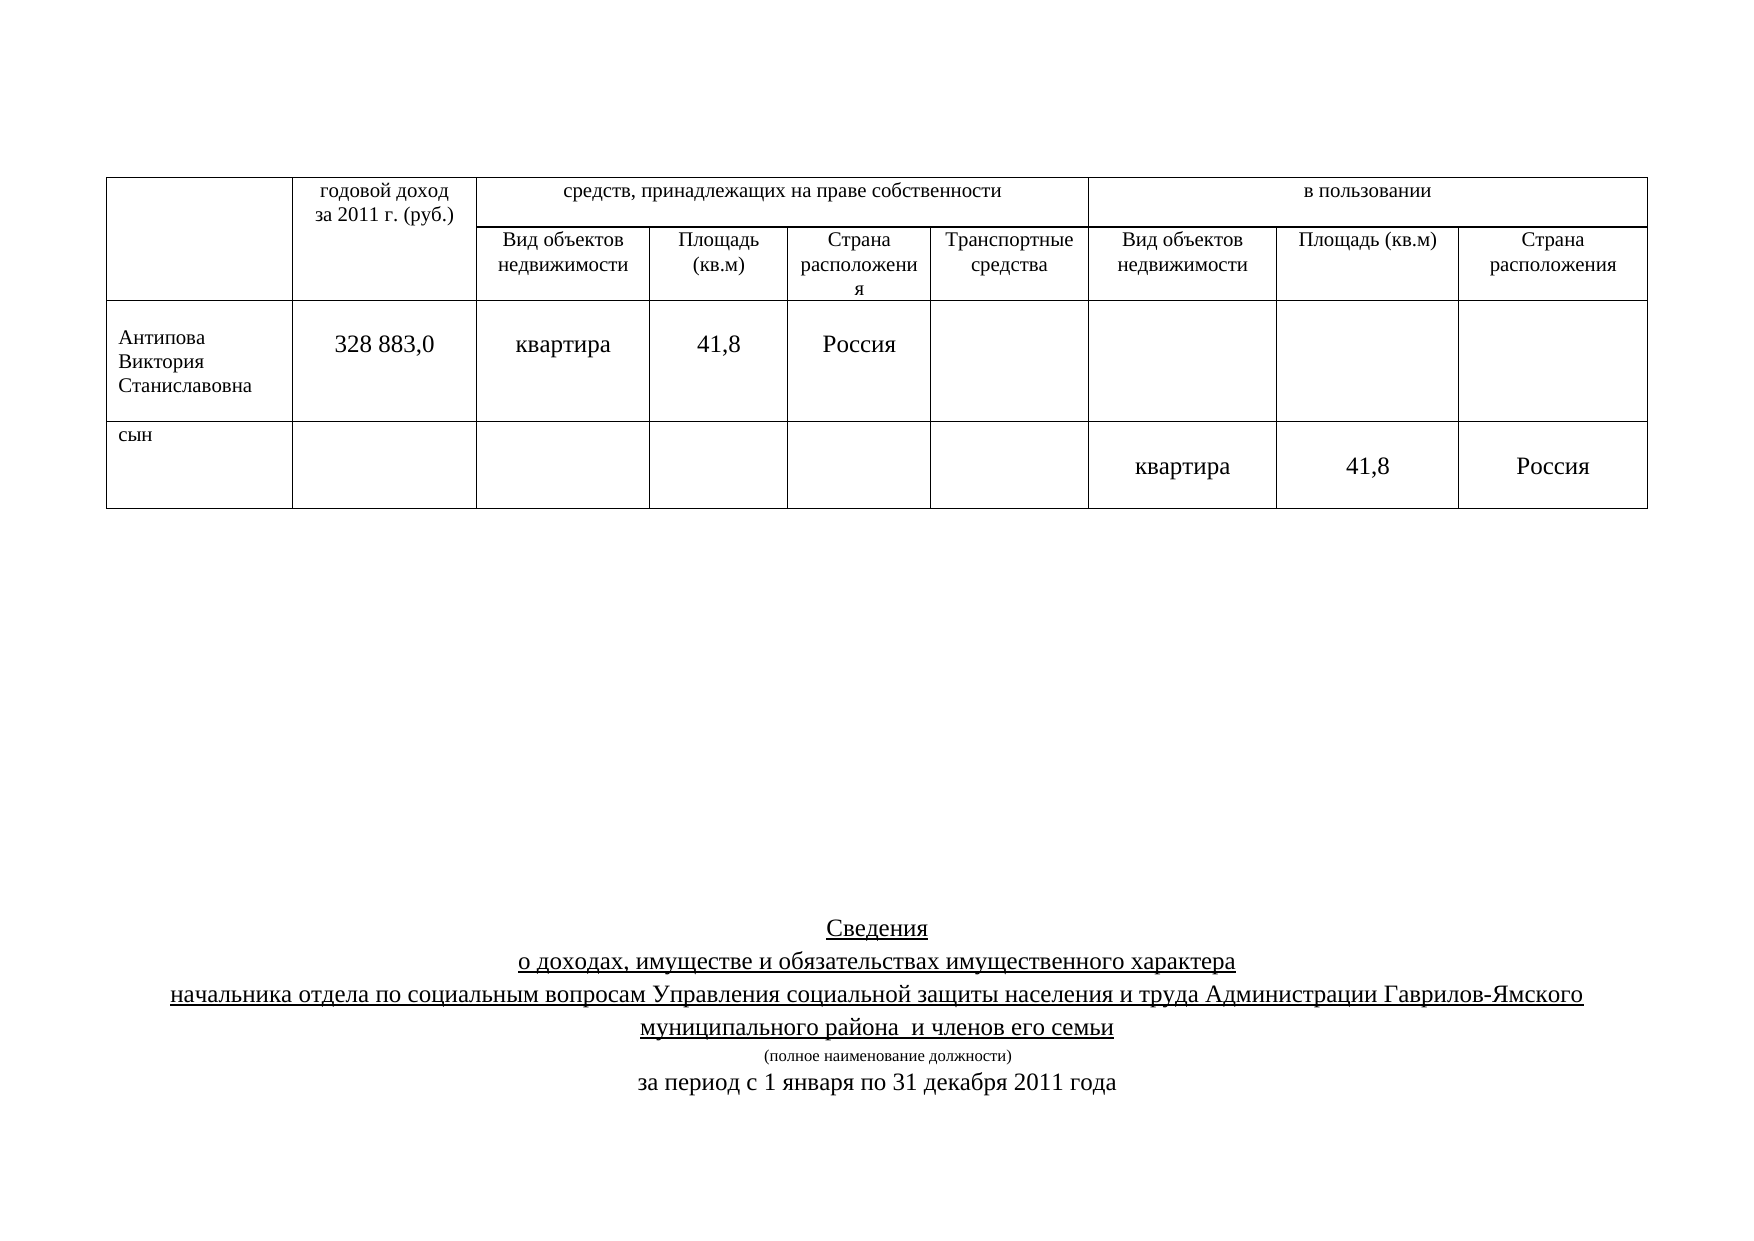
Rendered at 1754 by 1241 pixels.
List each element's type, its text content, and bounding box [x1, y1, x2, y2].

text Cведения [118, 913, 1636, 942]
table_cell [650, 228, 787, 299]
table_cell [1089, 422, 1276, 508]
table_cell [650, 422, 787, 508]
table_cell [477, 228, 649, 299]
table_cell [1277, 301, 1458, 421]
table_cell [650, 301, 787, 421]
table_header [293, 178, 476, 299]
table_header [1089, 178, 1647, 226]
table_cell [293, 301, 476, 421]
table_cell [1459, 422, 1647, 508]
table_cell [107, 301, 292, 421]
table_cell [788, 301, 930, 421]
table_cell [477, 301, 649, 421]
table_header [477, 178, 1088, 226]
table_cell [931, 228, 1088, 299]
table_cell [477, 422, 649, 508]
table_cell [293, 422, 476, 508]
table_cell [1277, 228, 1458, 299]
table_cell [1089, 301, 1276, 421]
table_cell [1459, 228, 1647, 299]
text начальника отдела по социальным вопросам Управления социальной защиты населения и труда Администрации Гаврилов-Ямского муниципального района и членов его семьи [118, 979, 1636, 1041]
text за период с 1 января по 31 декабря 2011 года [118, 1067, 1636, 1096]
text о доходах, имуществе и обязательствах имущественного характера [118, 946, 1636, 975]
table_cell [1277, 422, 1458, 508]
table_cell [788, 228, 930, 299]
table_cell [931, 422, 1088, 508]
text (полное наименование должности) [118, 1046, 1636, 1065]
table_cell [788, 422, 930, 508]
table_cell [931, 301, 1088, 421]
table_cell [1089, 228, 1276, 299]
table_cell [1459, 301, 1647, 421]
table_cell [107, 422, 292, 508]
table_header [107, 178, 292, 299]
